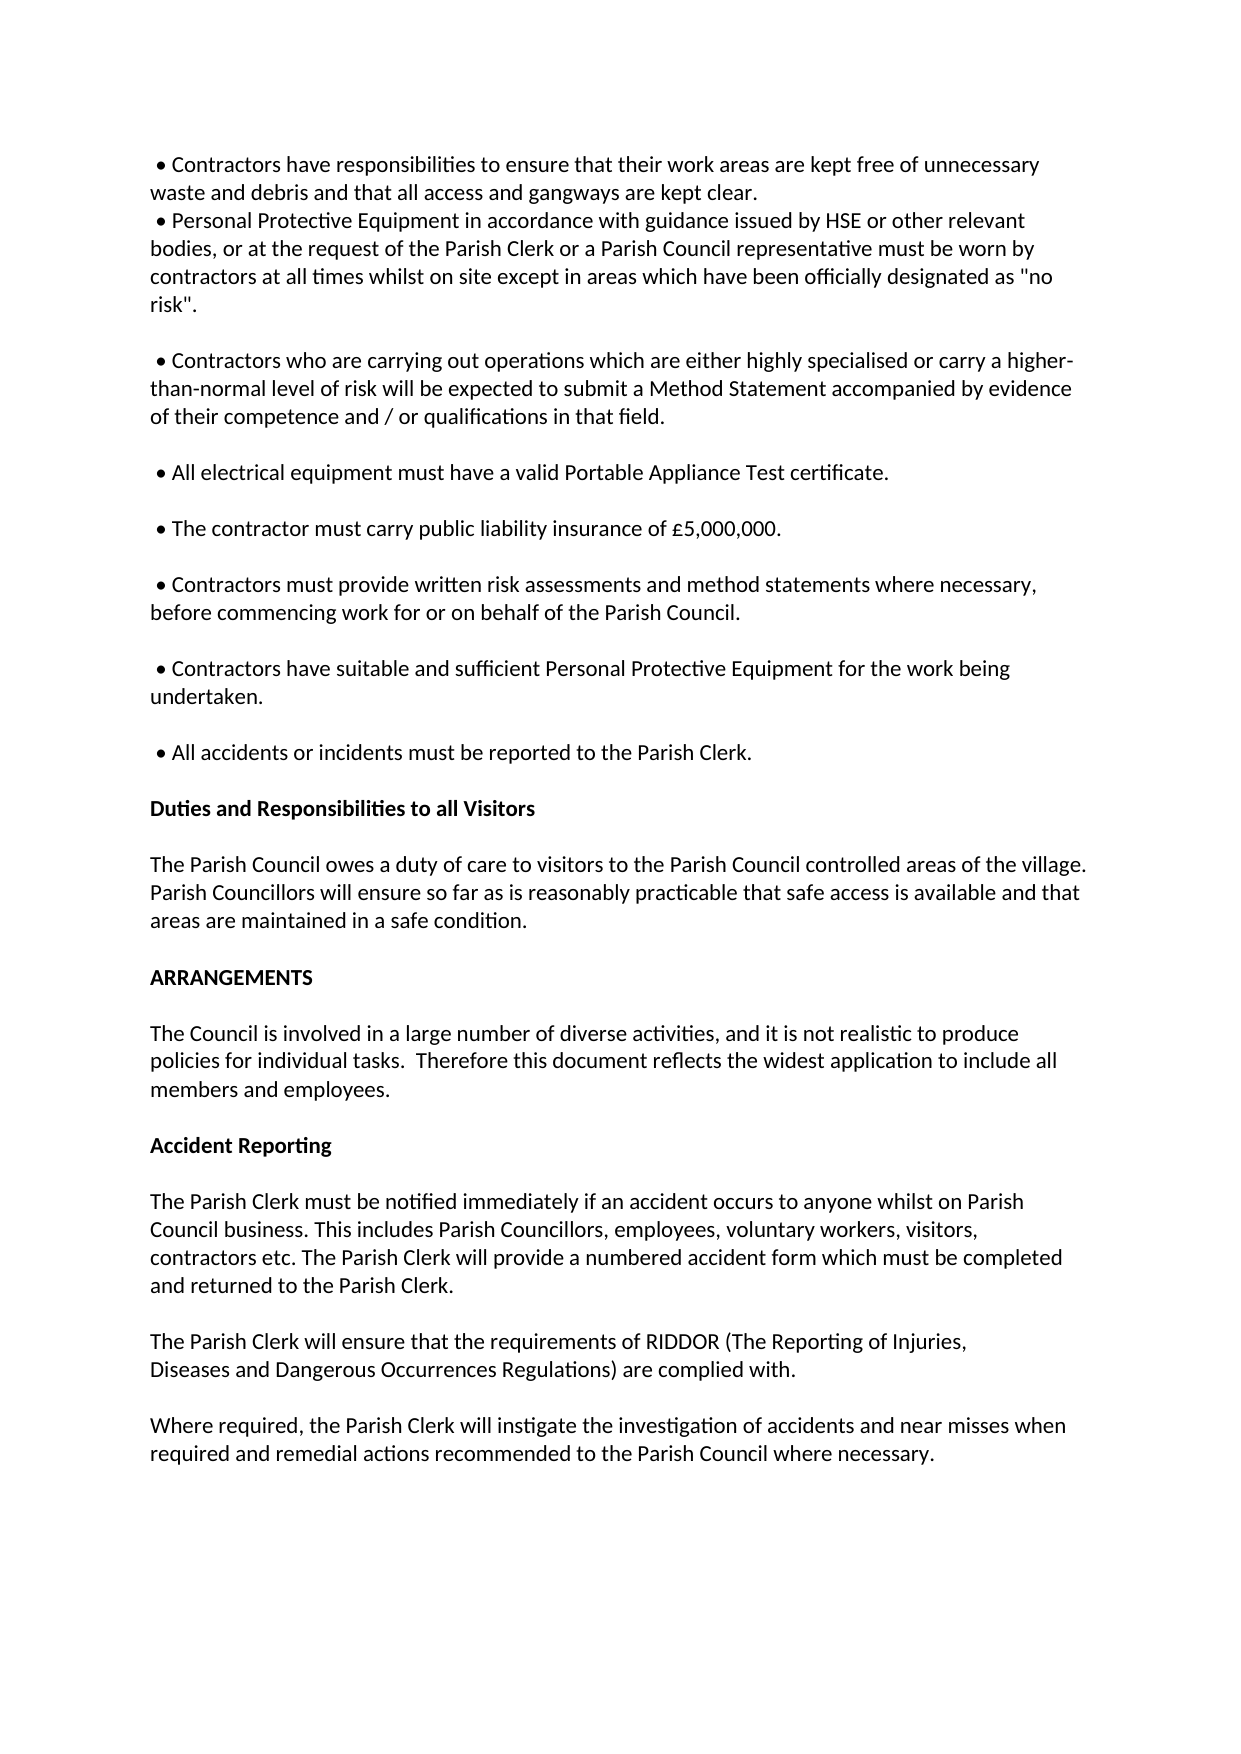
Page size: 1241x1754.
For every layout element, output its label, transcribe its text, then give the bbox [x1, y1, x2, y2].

text • All electrical equipment must have a valid Portable Appliance Test certificate. [150, 458, 1090, 486]
text The Council is involved in a large number of diverse activities, and it is not realistic to produce policies for individual tasks. Therefore this document reflects the widest application to include all members and employees. [150, 1019, 1090, 1103]
text • Contractors who are carrying out operations which are either highly specialised or carry a higher-than-normal level of risk will be expected to submit a Method Statement accompanied by evidence of their competence and / or qualifications in that field. [150, 346, 1090, 430]
text • Contractors have suitable and sufficient Personal Protective Equipment for the work being undertaken. [150, 654, 1090, 710]
text Diseases and Dangerous Occurrences Regulations) are complied with. [150, 1355, 1090, 1383]
text Where required, the Parish Clerk will instigate the investigation of accidents and near misses when required and remedial actions recommended to the Parish Council where necessary. [150, 1411, 1090, 1467]
text • Contractors must provide written risk assessments and method statements where necessary, before commencing work for or on behalf of the Parish Council. [150, 570, 1090, 626]
text • Contractors have responsibilities to ensure that their work areas are kept free of unnecessary waste and debris and that all access and gangways are kept clear. [150, 150, 1090, 206]
text The Parish Clerk must be notified immediately if an accident occurs to anyone whilst on Parish Council business. This includes Parish Councillors, employees, voluntary workers, visitors, contractors etc. The Parish Clerk will provide a numbered accident form which must be completed and returned to the Parish Clerk. [150, 1187, 1090, 1299]
text ARRANGEMENTS [150, 963, 1090, 991]
text • All accidents or incidents must be reported to the Parish Clerk. [150, 738, 1090, 766]
text The Parish Clerk will ensure that the requirements of RIDDOR (The Reporting of Injuries, [150, 1327, 1090, 1355]
text Duties and Responsibilities to all Visitors [150, 794, 1090, 822]
text • Personal Protective Equipment in accordance with guidance issued by HSE or other relevant bodies, or at the request of the Parish Clerk or a Parish Council representative must be worn by contractors at all times whilst on site except in areas which have been officially designated as "no risk". [150, 206, 1090, 318]
text The Parish Council owes a duty of care to visitors to the Parish Council controlled areas of the village. Parish Councillors will ensure so far as is reasonably practicable that safe access is available and that areas are maintained in a safe condition. [150, 851, 1090, 934]
text • The contractor must carry public liability insurance of £5,000,000. [150, 514, 1090, 542]
text Accident Reporting [150, 1131, 1090, 1159]
